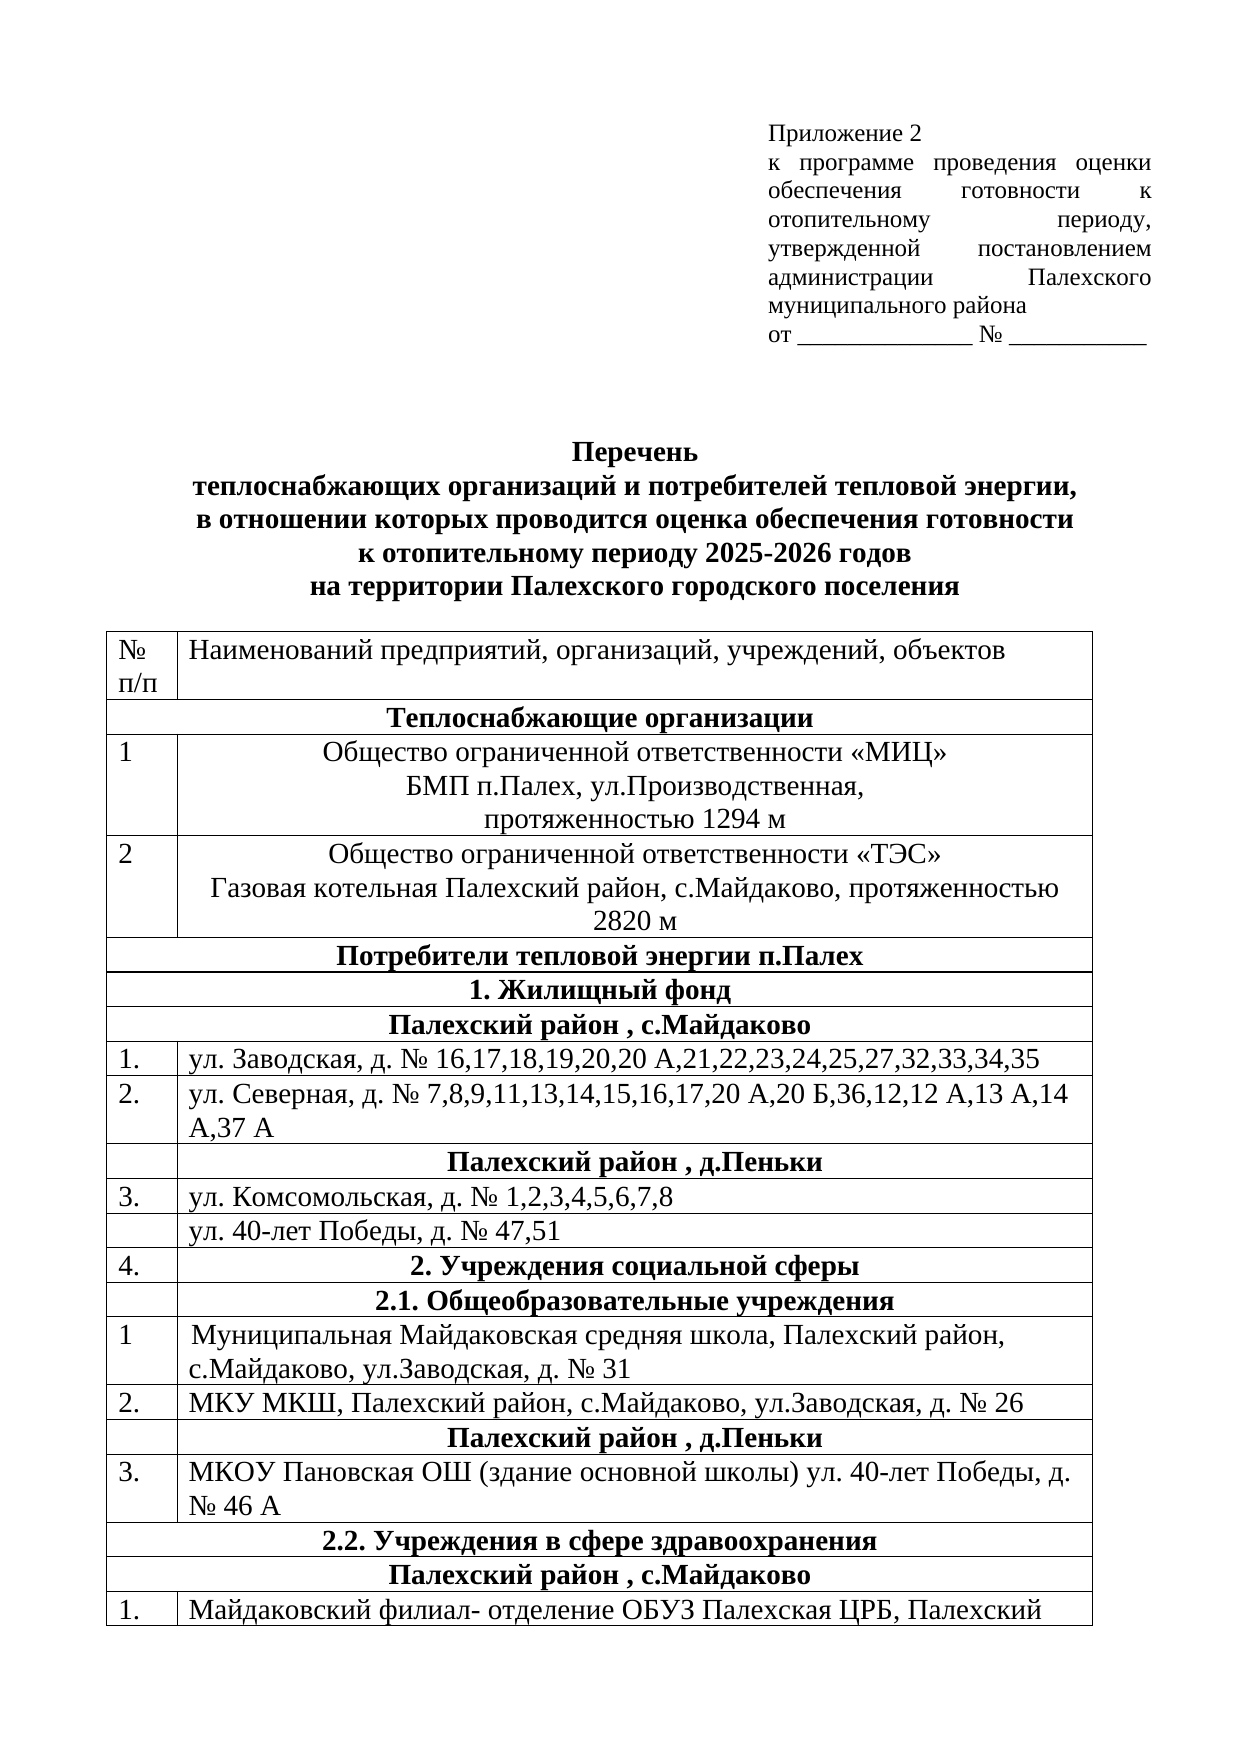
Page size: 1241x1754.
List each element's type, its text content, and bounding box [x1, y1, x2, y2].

table_cell Теплоснабжающие организации [107, 700, 1092, 733]
table_cell [107, 1144, 177, 1178]
table_cell Муниципальная Майдаковская средняя школа, Палехский район, с.Майдаково, ул.Заводская, д. № 31 [178, 1317, 1092, 1384]
table_cell Палехский район , с.Майдаково [107, 1007, 1092, 1041]
table_cell 3. [107, 1455, 177, 1522]
text от ______________ № ___________ [768, 319, 1152, 348]
table_cell 2. [107, 1385, 177, 1419]
table_cell ул. Заводская, д. № 16,17,18,19,20,20 А,21,22,23,24,25,27,32,33,34,35 [178, 1042, 1092, 1075]
table_cell [107, 1420, 177, 1453]
table_cell 4. [107, 1248, 177, 1282]
table_cell 1. Жилищный фонд [107, 973, 1092, 1006]
table_cell МКОУ Пановская ОШ (здание основной школы) ул. 40-лет Победы, д. № 46 А [178, 1455, 1092, 1522]
table_cell ул. Комсомольская, д. № 1,2,3,4,5,6,7,8 [178, 1179, 1092, 1212]
table_cell Палехский район , д.Пеньки [178, 1420, 1092, 1453]
table_header Наименований предприятий, организаций, учреждений, объектов [178, 632, 1092, 699]
table_header № п/п [107, 632, 177, 699]
table_cell Палехский район , д.Пеньки [178, 1144, 1092, 1178]
table_cell Общество ограниченной ответственности «ТЭС» Газовая котельная Палехский район, с.Майдаково, протяженностью 2820 м [178, 836, 1092, 937]
text Приложение 2 [768, 118, 1152, 147]
table_cell Общество ограниченной ответственности «МИЦ» БМП п.Палех, ул.Производственная, протяженностью 1294 м [178, 735, 1092, 835]
text к программе проведения оценки обеспечения готовности к отопительному периоду, утвержденной постановлением администрации Палехского муниципального района [768, 147, 1152, 319]
table_cell Потребители тепловой энергии п.Палех [107, 938, 1092, 971]
table_cell [107, 1283, 177, 1316]
text Перечень [118, 434, 1152, 468]
text на территории Палехского городского поселения [118, 568, 1152, 602]
table_cell 2 [107, 836, 177, 937]
table_cell [107, 1214, 177, 1247]
table_cell 3. [107, 1179, 177, 1212]
table_cell 1 [107, 1317, 177, 1384]
table_cell 1. [107, 1042, 177, 1075]
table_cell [178, 1592, 1092, 1625]
table_cell 1. [107, 1592, 177, 1625]
table_cell 2.2. Учреждения в сфере здравоохранения [107, 1523, 1092, 1556]
table_cell ул. Северная, д. № 7,8,9,11,13,14,15,16,17,20 А,20 Б,36,12,12 А,13 А,14 А,37 А [178, 1076, 1092, 1143]
text к отопительному периоду 2025-2026 годов [118, 535, 1152, 568]
table_cell 2. Учреждения социальной сферы [178, 1248, 1092, 1282]
table_cell МКУ МКШ, Палехский район, с.Майдаково, ул.Заводская, д. № 26 [178, 1385, 1092, 1419]
table_cell 1 [107, 735, 177, 835]
text в отношении которых проводится оценка обеспечения готовности [118, 501, 1152, 535]
text теплоснабжающих организаций и потребителей тепловой энергии, [118, 468, 1152, 501]
table_cell 2. [107, 1076, 177, 1143]
table_cell Палехский район , с.Майдаково [107, 1557, 1092, 1591]
table_cell 2.1. Общеобразовательные учреждения [178, 1283, 1092, 1316]
table_cell ул. 40-лет Победы, д. № 47,51 [178, 1214, 1092, 1247]
